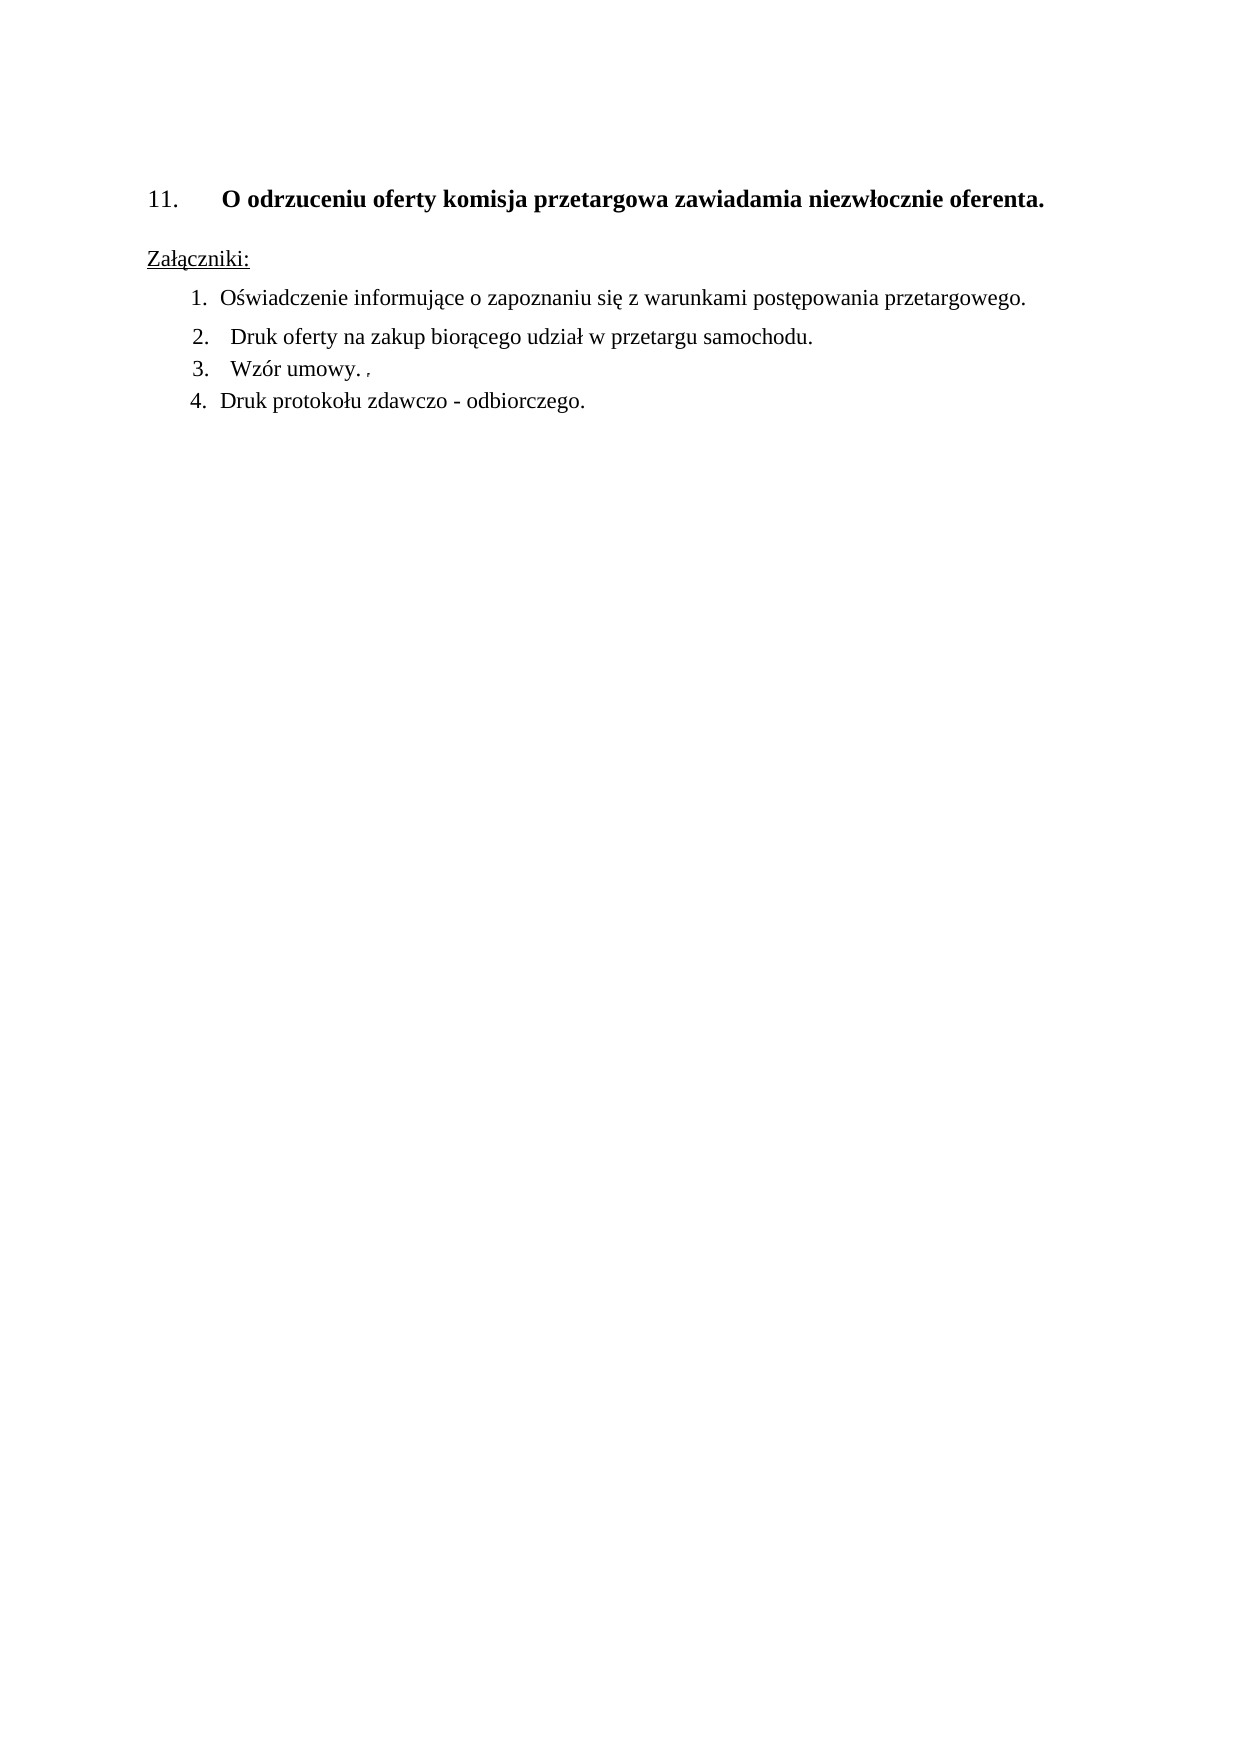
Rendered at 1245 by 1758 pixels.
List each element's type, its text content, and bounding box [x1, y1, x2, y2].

list O odrzuceniu oferty komisja przetargowa zawiadamia niezwłocznie oferenta. [147, 184, 1104, 212]
text Załączniki: [147, 245, 1104, 272]
list Druk oferty na zakup biorącego udział w przetargu samochodu. [192, 323, 1104, 349]
list Druk protokołu zdawczo - odbiorczego. [190, 387, 1104, 413]
list Oświadczenie informujące o zapoznaniu się z warunkami postępowania przetargowego. [190, 284, 1104, 311]
list Wzór umowy. [192, 355, 1104, 381]
